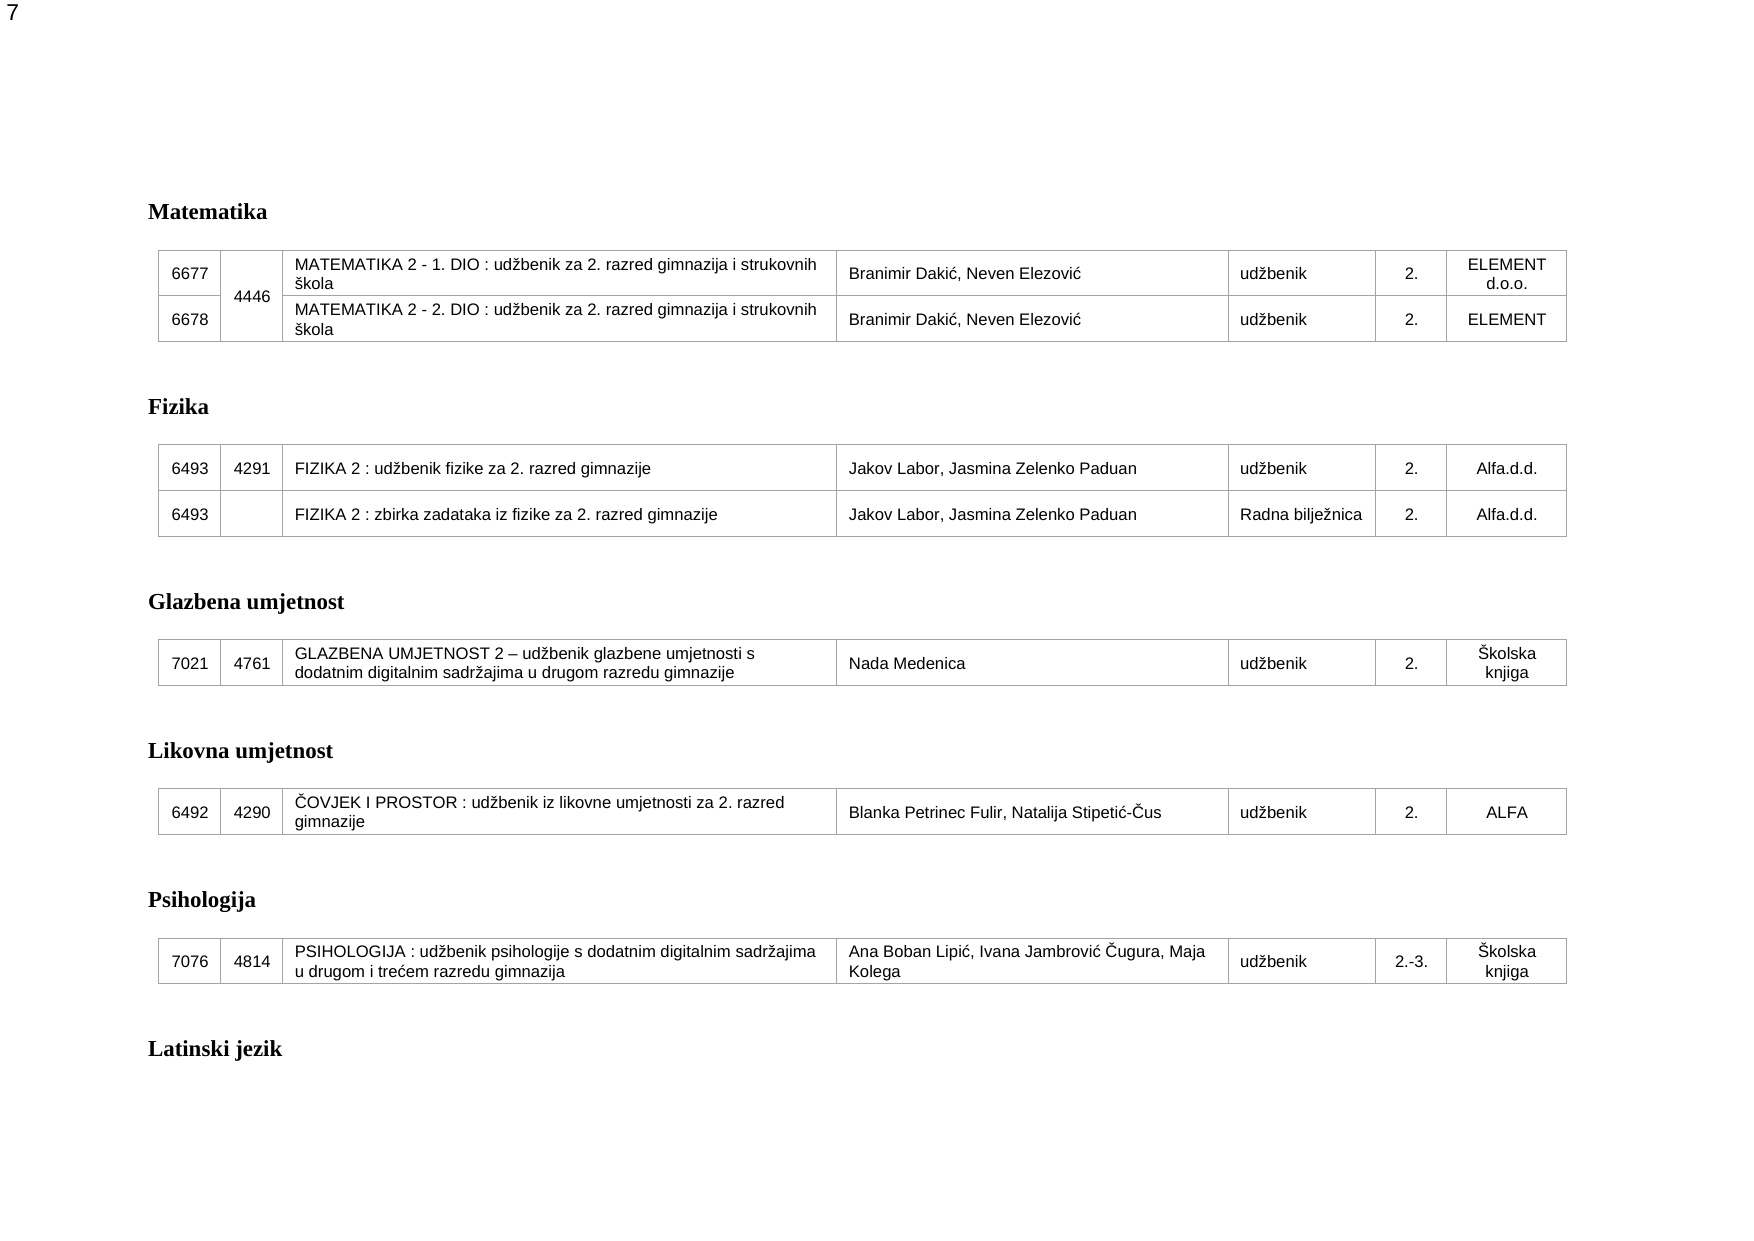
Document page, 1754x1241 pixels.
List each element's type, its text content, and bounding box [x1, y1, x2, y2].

table_header PSIHOLOGIJA : udžbenik psihologije s dodatnim digitalnim sadržajima u drugom i trećem razredu gimnazija [283, 939, 836, 983]
table_header udžbenik [1229, 789, 1375, 834]
table_cell udžbenik [1229, 296, 1375, 341]
table_header GLAZBENA UMJETNOST 2 – udžbenik glazbene umjetnosti s dodatnim digitalnim sadržajima u drugom razredu gimnazije [283, 640, 836, 685]
table_cell 6493 [159, 491, 220, 536]
table_header FIZIKA 2 : udžbenik fizike za 2. razred gimnazije [283, 445, 836, 490]
table_header Školska knjiga [1447, 939, 1566, 983]
table_cell Jakov Labor, Jasmina Zelenko Paduan [837, 491, 1228, 536]
table_header 4814 [221, 939, 282, 983]
table_header 6677 [159, 251, 220, 295]
table_cell Radna bilježnica [1229, 491, 1375, 536]
table_cell ELEMENT [1447, 296, 1566, 341]
table_header 2. [1376, 640, 1446, 685]
table_cell 6678 [159, 296, 220, 341]
table_header Ana Boban Lipić, Ivana Jambrović Čugura, Maja Kolega [837, 939, 1228, 983]
table_header Alfa.d.d. [1447, 445, 1566, 490]
table_cell Branimir Dakić, Neven Elezović [837, 296, 1228, 341]
table_header 4290 [221, 789, 282, 834]
table_header Školska knjiga [1447, 640, 1566, 685]
table_header udžbenik [1229, 939, 1375, 983]
table_header 2. [1376, 789, 1446, 834]
table_header 4446 [221, 251, 282, 341]
table_header Jakov Labor, Jasmina Zelenko Paduan [837, 445, 1228, 490]
table_header ALFA [1447, 789, 1566, 834]
table_header 2. [1376, 445, 1446, 490]
text Latinski jezik [148, 1035, 1606, 1061]
table_header MATEMATIKA 2 - 1. DIO : udžbenik za 2. razred gimnazija i strukovnih škola [283, 251, 836, 295]
table_header 4761 [221, 640, 282, 685]
table_header udžbenik [1229, 251, 1375, 295]
table_cell [221, 491, 282, 536]
table_cell 2. [1376, 491, 1446, 536]
table_cell Alfa.d.d. [1447, 491, 1566, 536]
table_cell 2. [1376, 296, 1446, 341]
table_header Blanka Petrinec Fulir, Natalija Stipetić-Čus [837, 789, 1228, 834]
table_header Branimir Dakić, Neven Elezović [837, 251, 1228, 295]
table_header 7076 [159, 939, 220, 983]
table_cell FIZIKA 2 : zbirka zadataka iz fizike za 2. razred gimnazije [283, 491, 836, 536]
table_header 4291 [221, 445, 282, 490]
table_cell MATEMATIKA 2 - 2. DIO : udžbenik za 2. razred gimnazija i strukovnih škola [283, 296, 836, 341]
table_header ČOVJEK I PROSTOR : udžbenik iz likovne umjetnosti za 2. razred gimnazije [283, 789, 836, 834]
text Matematika [148, 198, 1606, 224]
table_header udžbenik [1229, 640, 1375, 685]
table_header 7021 [159, 640, 220, 685]
table_header 2.-3. [1376, 939, 1446, 983]
text Likovna umjetnost [148, 737, 1606, 763]
text Psihologija [148, 886, 1606, 912]
table_header udžbenik [1229, 445, 1375, 490]
table_header 2. [1376, 251, 1446, 295]
table_header 6492 [159, 789, 220, 834]
table_header Nada Medenica [837, 640, 1228, 685]
table_header ELEMENT d.o.o. [1447, 251, 1566, 295]
text Fizika [148, 393, 1606, 419]
table_header 6493 [159, 445, 220, 490]
text Glazbena umjetnost [148, 588, 1606, 614]
